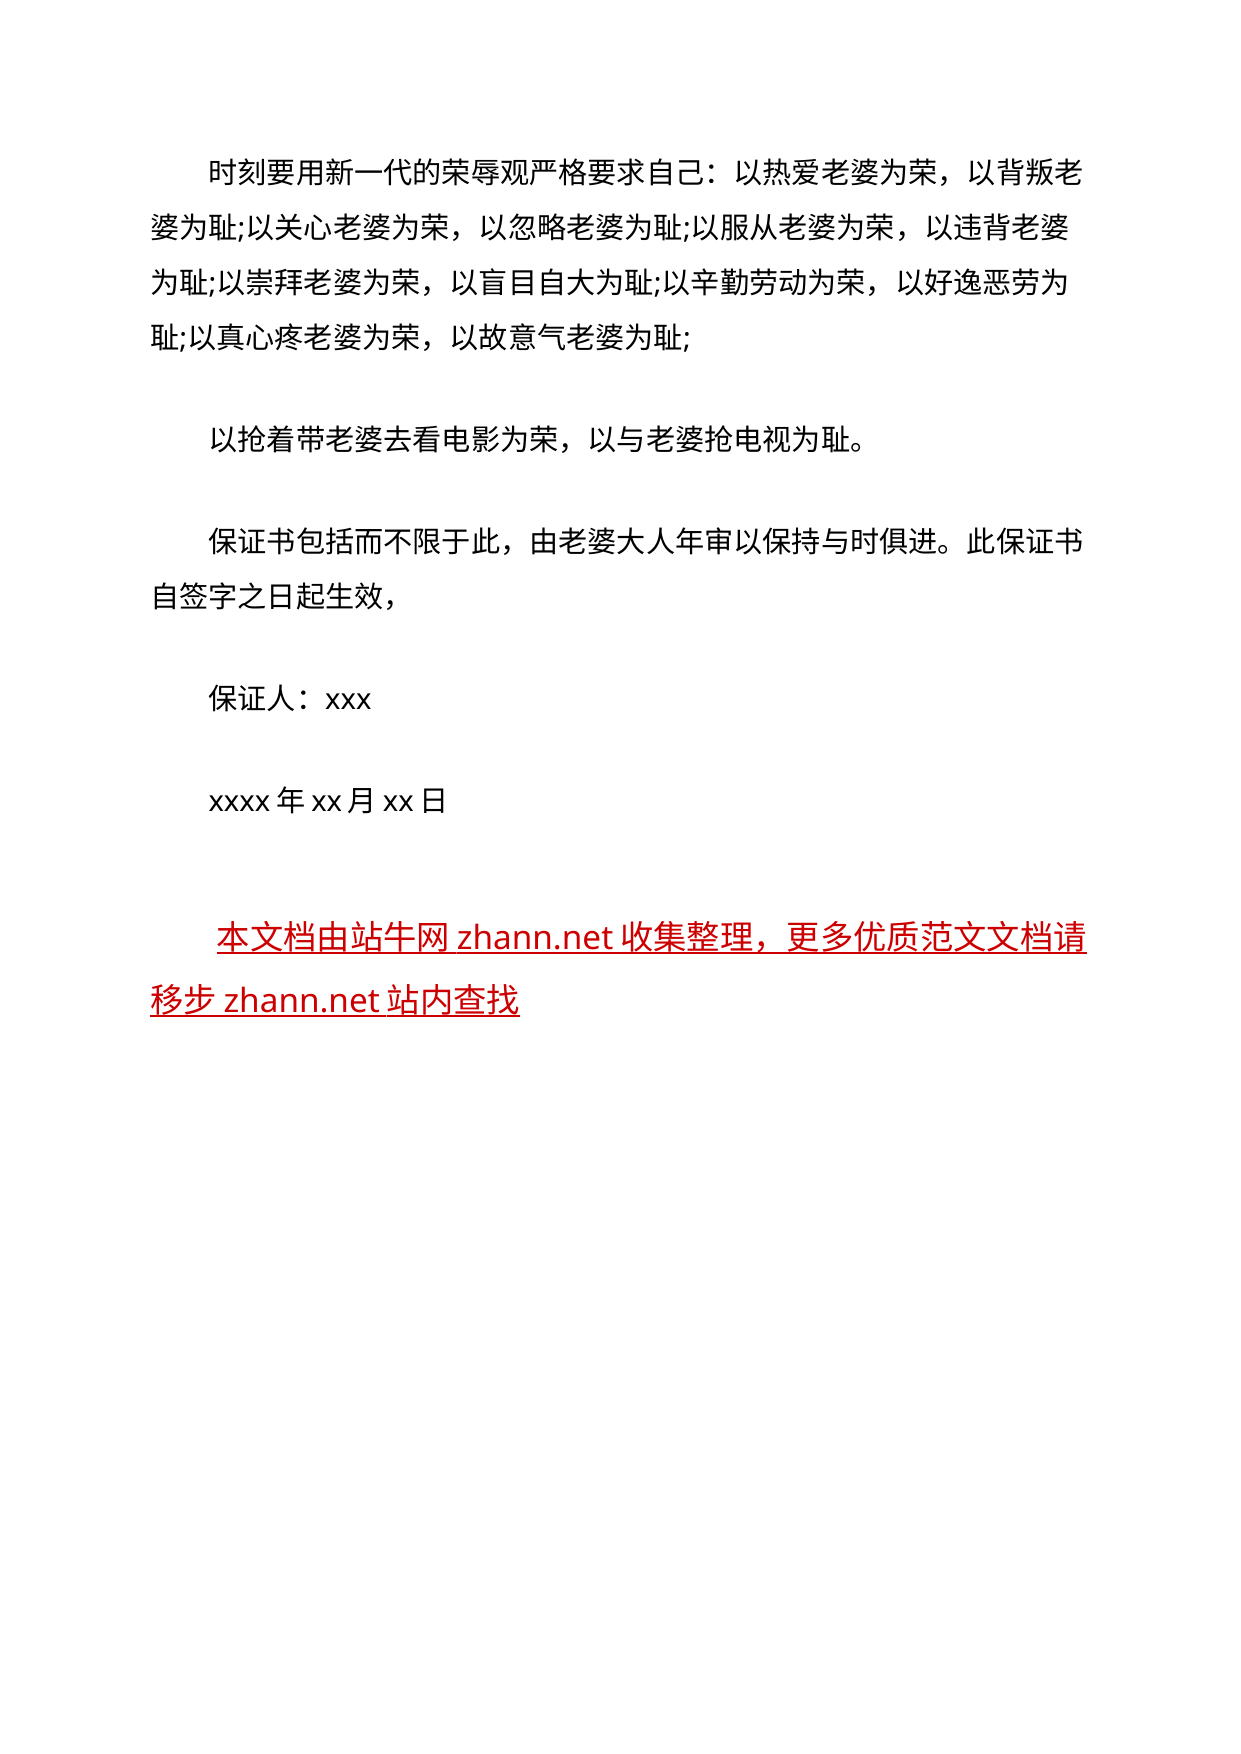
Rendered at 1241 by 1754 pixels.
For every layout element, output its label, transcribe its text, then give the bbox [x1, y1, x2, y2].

text 保证人：xxx [150, 675, 1090, 718]
text 本文档由站牛网zhann.net收集整理，更多优质范文文档请移步zhann.net站内查找 [150, 911, 1090, 1022]
text xxxx年xx月xx日 [150, 777, 1090, 820]
text 以抢着带老婆去看电影为荣，以与老婆抢电视为耻。 [150, 417, 1090, 459]
text 保证书包括而不限于此，由老婆大人年审以保持与时俱进。此保证书自签字之日起生效， [150, 519, 1090, 616]
text 时刻要用新一代的荣辱观严格要求自己：以热爱老婆为荣，以背叛老婆为耻;以关心老婆为荣，以忽略老婆为耻;以服从老婆为荣，以违背老婆为耻;以崇拜老婆为荣，以盲目自大为耻;以辛勤劳动为荣，以好逸恶劳为耻;以真心疼老婆为荣，以故意气老婆为耻; [150, 150, 1090, 357]
